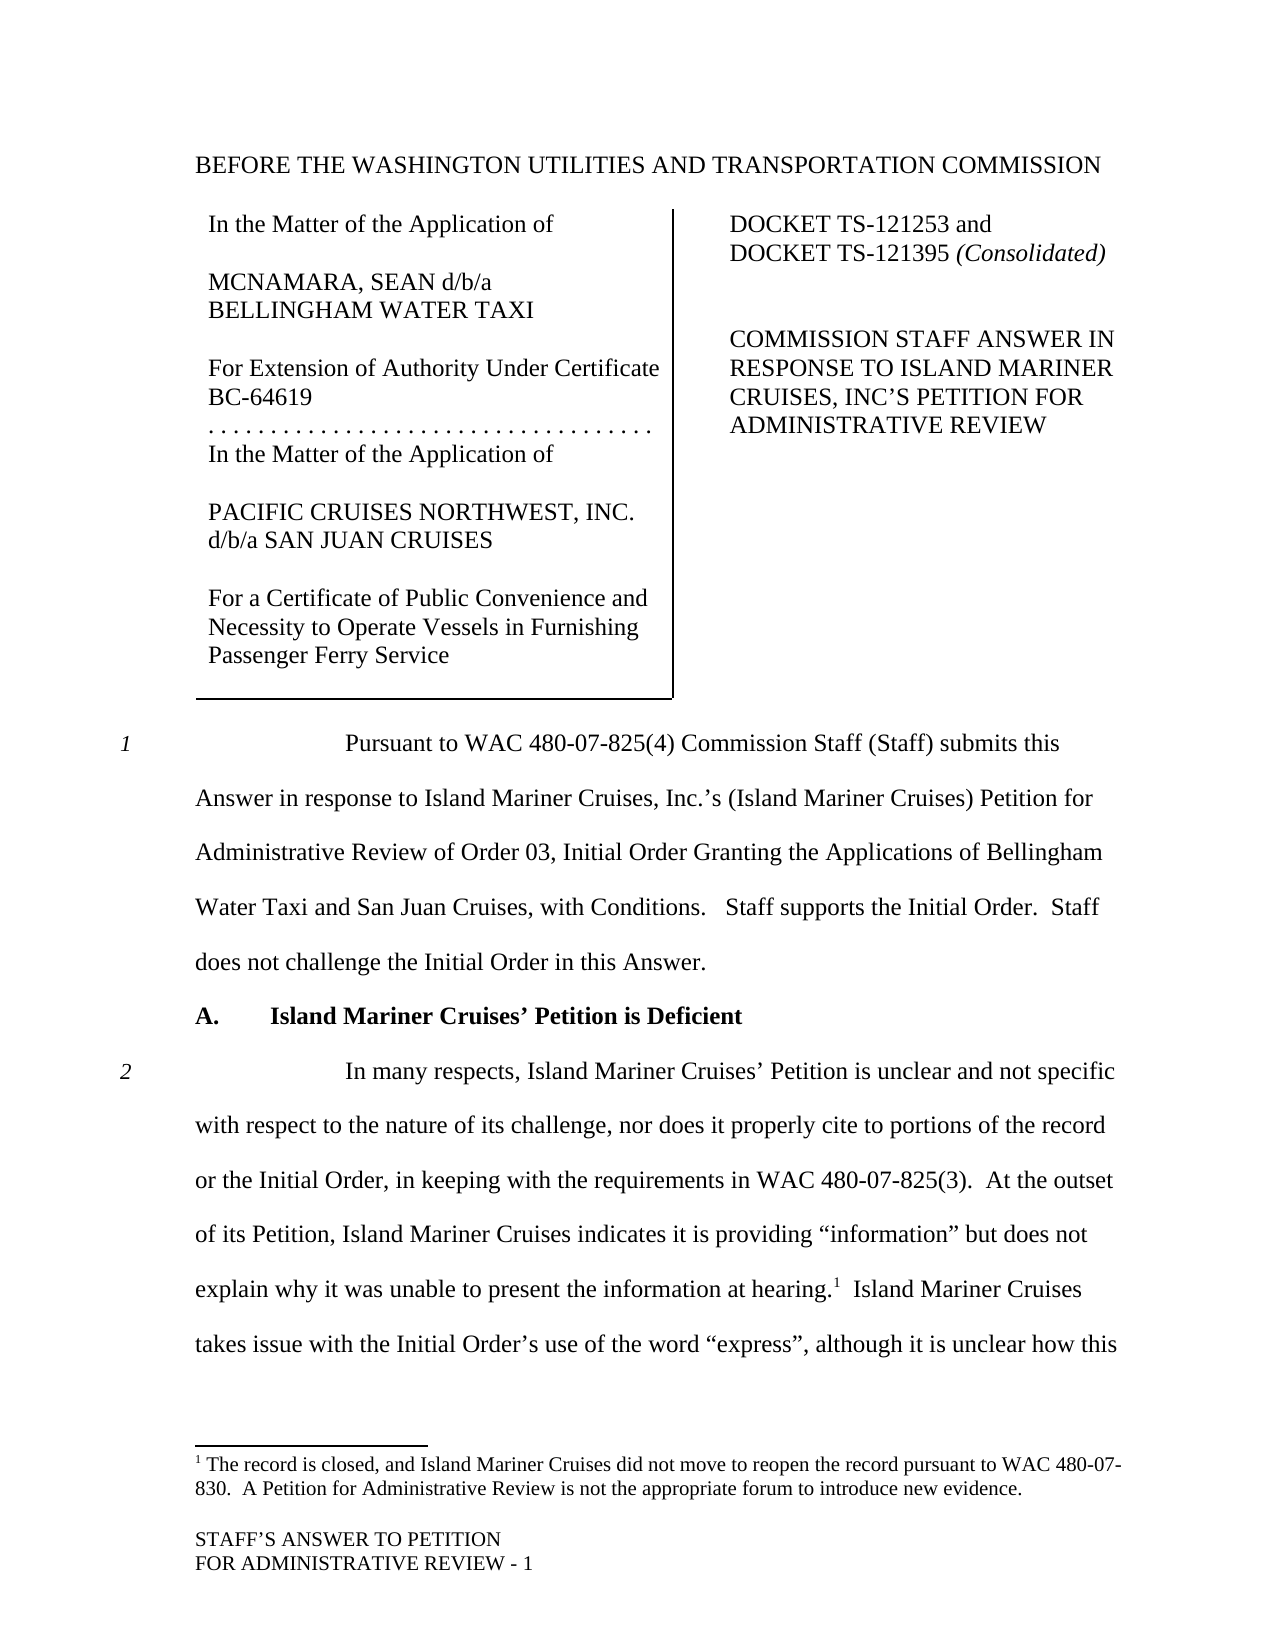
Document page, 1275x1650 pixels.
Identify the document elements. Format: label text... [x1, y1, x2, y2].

list Pursuant to WAC 480-07-825(4) Commission Staff (Staff) submits this Answer in response to Island Mariner Cruises, Inc.’s (Island Mariner Cruises) Petition for Administrative Review of Order 03, Initial Order Granting the Applications of Bellingham Water Taxi and San Juan Cruises, with Conditions. Staff supports the Initial Order. Staff does not challenge the Initial Order in this Answer. [120, 728, 1125, 975]
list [120, 1056, 1125, 1412]
table_header DOCKET TS-121253 and DOCKET TS-121395 (Consolidated) COMMISSION STAFF ANSWER IN RESPONSE TO ISLAND MARINER CRUISES, INC’S PETITION FOR ADMINISTRATIVE REVIEW [674, 209, 1150, 698]
table_header In the Matter of the Application of MCNAMARA, SEAN d/b/a BELLINGHAM WATER TAXI For Extension of Authority Under Certificate BC-64619 . . . . . . . . . . . . . . . . . . . . . . . . . . . . . . . . . . . . In the Matter of the Application of PACIFIC CRUISES NORTHWEST, INC. d/b/a SAN JUAN CRUISES For a Certificate of Public Convenience and Necessity to Operate Vessels in Furnishing Passenger Ferry Service [196, 209, 672, 698]
text BEFORE THE WASHINGTON UTILITIES AND TRANSPORTATION COMMISSION [195, 150, 1136, 179]
text A. Island Mariner Cruises’ Petition is Deficient [195, 1001, 1125, 1030]
